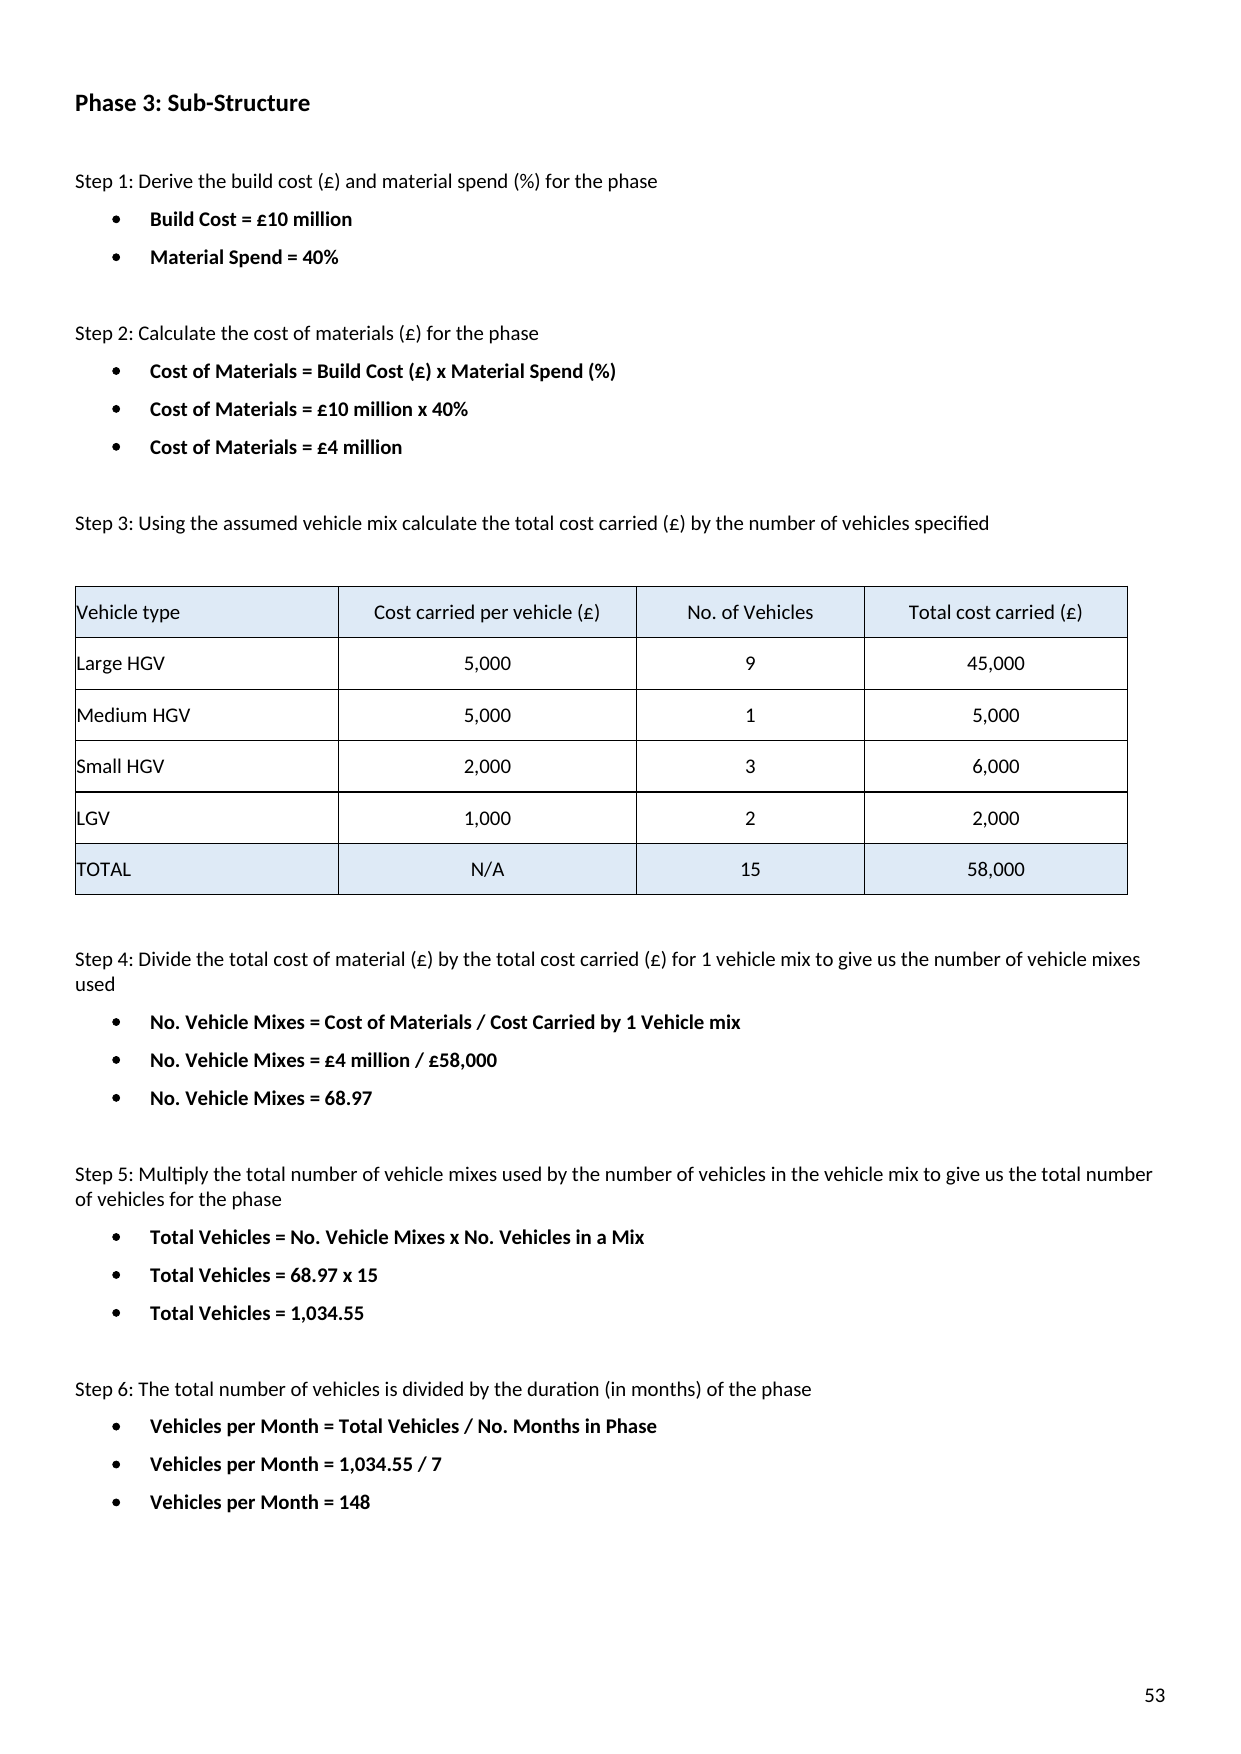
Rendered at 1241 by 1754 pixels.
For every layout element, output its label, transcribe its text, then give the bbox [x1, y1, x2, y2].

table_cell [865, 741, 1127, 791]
text Step 5: Multiply the total number of vehicle mixes used by the number of vehicles in the vehicle mix to give us the total number of vehicles for the phase [75, 1161, 1165, 1212]
table_cell 1 [637, 690, 864, 740]
text Step 6: The total number of vehicles is divided by the duration (in months) of the phase [75, 1376, 1165, 1401]
list Vehicles per Month = 148 [112, 1489, 1165, 1515]
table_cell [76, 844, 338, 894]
list Total Vehicles = 1,034.55 [112, 1300, 1165, 1325]
list Cost of Materials = £4 million [112, 434, 1165, 459]
table_header Total cost carried (£) [865, 587, 1127, 637]
text Step 1: Derive the build cost (£) and material spend (%) for the phase [75, 168, 1165, 194]
list No. Vehicle Mixes = Cost of Materials / Cost Carried by 1 Vehicle mix [112, 1009, 1165, 1034]
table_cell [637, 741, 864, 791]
list Total Vehicles = No. Vehicle Mixes x No. Vehicles in a Mix [112, 1224, 1165, 1249]
table_header Vehicle type [76, 587, 338, 637]
table_header No. of Vehicles [637, 587, 864, 637]
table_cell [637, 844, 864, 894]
list No. Vehicle Mixes = £4 million / £58,000 [112, 1047, 1165, 1072]
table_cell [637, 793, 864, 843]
table_cell 9 [637, 638, 864, 688]
list Cost of Materials = Build Cost (£) x Material Spend (%) [112, 358, 1165, 383]
text Step 4: Divide the total cost of material (£) by the total cost carried (£) for 1 vehicle mix to give us the number of vehicle mixes used [75, 946, 1165, 997]
list Material Spend = 40% [112, 244, 1165, 270]
list No. Vehicle Mixes = 68.97 [112, 1085, 1165, 1110]
text Step 3: Using the assumed vehicle mix calculate the total cost carried (£) by the number of vehicles specified [75, 510, 1165, 535]
table_cell Medium HGV [76, 690, 338, 740]
list Vehicles per Month = Total Vehicles / No. Months in Phase [112, 1414, 1165, 1439]
table_cell 2,000 [339, 741, 636, 791]
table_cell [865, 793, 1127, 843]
text Phase 3: Sub-Structure [75, 87, 1165, 118]
list Total Vehicles = 68.97 x 15 [112, 1262, 1165, 1287]
table_cell 5,000 [339, 690, 636, 740]
table_header Cost carried per vehicle (£) [339, 587, 636, 637]
list Vehicles per Month = 1,034.55 / 7 [112, 1452, 1165, 1477]
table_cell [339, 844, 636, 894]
table_cell Large HGV [76, 638, 338, 688]
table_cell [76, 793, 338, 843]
text Step 2: Calculate the cost of materials (£) for the phase [75, 320, 1165, 346]
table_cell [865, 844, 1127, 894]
table_cell 5,000 [339, 638, 636, 688]
list Cost of Materials = £10 million x 40% [112, 396, 1165, 421]
table_cell Small HGV [76, 741, 338, 791]
list Build Cost = £10 million [112, 206, 1165, 232]
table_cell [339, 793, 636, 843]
table_cell 5,000 [865, 690, 1127, 740]
table_cell 45,000 [865, 638, 1127, 688]
